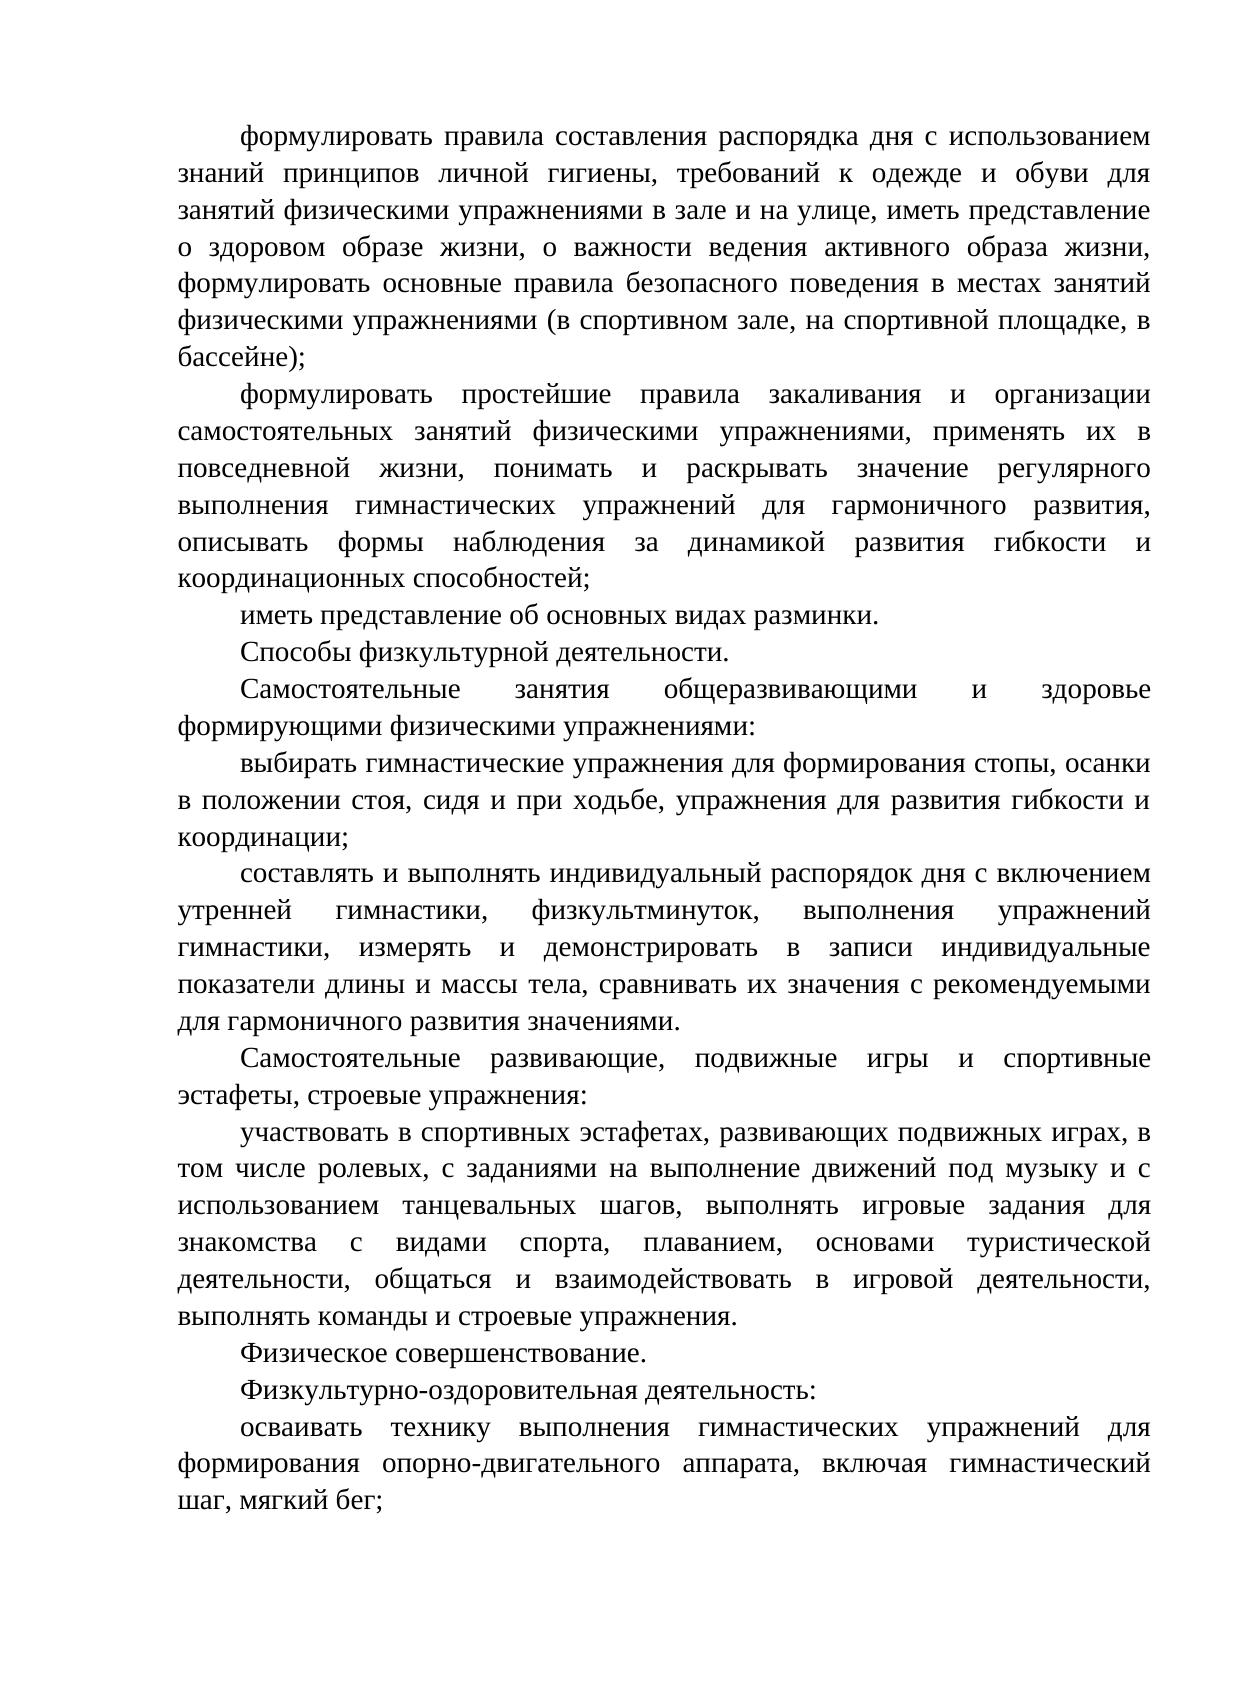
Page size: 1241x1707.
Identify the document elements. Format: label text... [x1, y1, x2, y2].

text Самостоятельные развивающие, подвижные игры и спортивные эстафеты, строевые упражнения: [177, 1040, 1152, 1110]
text Способы физкультурной деятельности. [177, 634, 1152, 668]
text формулировать простейшие правила закаливания и организации самостоятельных занятий физическими упражнениями, применять их в повседневной жизни, понимать и раскрывать значение регулярного выполнения гимнастических упражнений для гармоничного развития, описывать формы наблюдения за динамикой развития гибкости и координационных способностей; [177, 376, 1152, 594]
text выбирать гимнастические упражнения для формирования стопы, осанки в положении стоя, сидя и при ходьбе, упражнения для развития гибкости и координации; [177, 745, 1152, 852]
text формулировать правила составления распорядка дня с использованием знаний принципов личной гигиены, требований к одежде и обуви для занятий физическими упражнениями в зале и на улице, иметь представление о здоровом образе жизни, о важности ведения активного образа жизни, формулировать основные правила безопасного поведения в местах занятий физическими упражнениями (в спортивном зале, на спортивной площадке, в бассейне); [177, 118, 1152, 373]
text Физическое совершенствование. [177, 1335, 1152, 1368]
text участвовать в спортивных эстафетах, развивающих подвижных играх, в том числе ролевых, с заданиями на выполнение движений под музыку и с использованием танцевальных шагов, выполнять игровые задания для знакомства с видами спорта, плаванием, основами туристической деятельности, общаться и взаимодействовать в игровой деятельности, выполнять команды и строевые упражнения. [177, 1114, 1152, 1332]
text Физкультурно-оздоровительная деятельность: [177, 1372, 1152, 1405]
text иметь представление об основных видах разминки. [177, 597, 1152, 631]
text составлять и выполнять индивидуальный распорядок дня с включением утренней гимнастики, физкультминуток, выполнения упражнений гимнастики, измерять и демонстрировать в записи индивидуальные показатели длины и массы тела, сравнивать их значения с рекомендуемыми для гармоничного развития значениями. [177, 856, 1152, 1037]
text Самостоятельные занятия общеразвивающими и здоровье формирующими физическими упражнениями: [177, 671, 1152, 742]
text осваивать технику выполнения гимнастических упражнений для формирования опорно-двигательного аппарата, включая гимнастический шаг, мягкий бег; [177, 1409, 1152, 1516]
